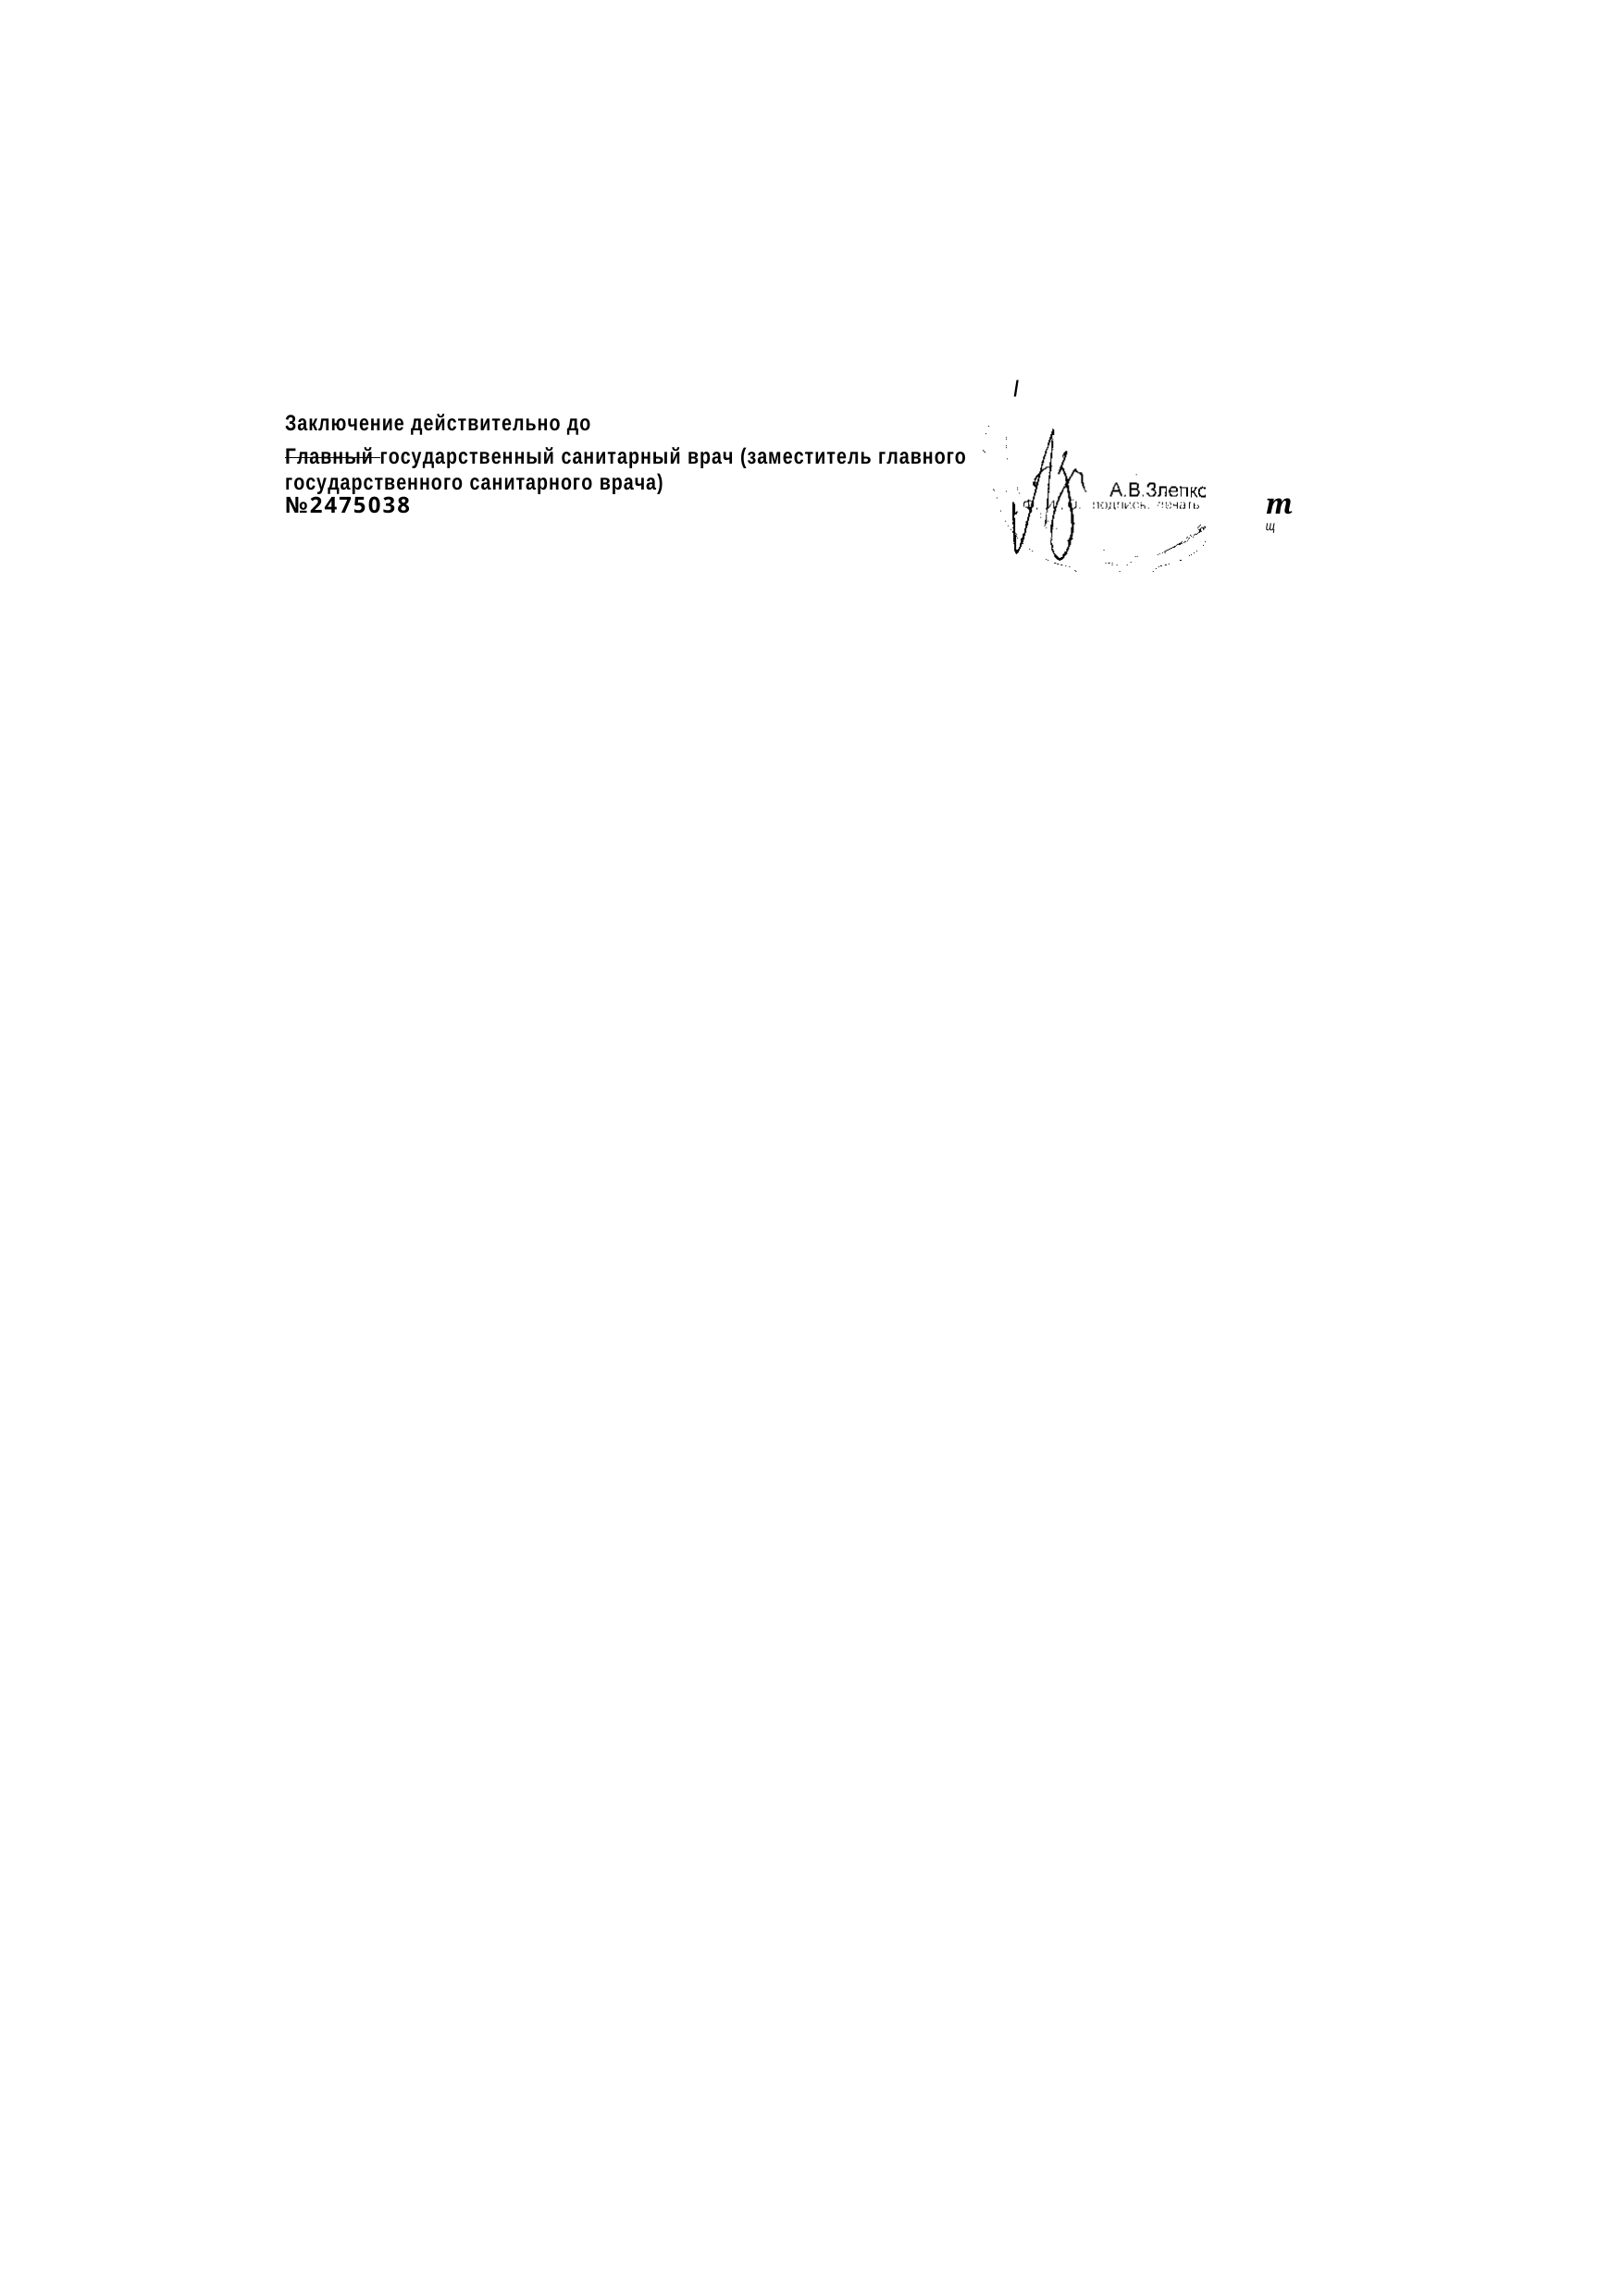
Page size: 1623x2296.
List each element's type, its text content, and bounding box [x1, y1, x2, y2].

text Заключение действительно до [285, 413, 1338, 435]
text Главный государственный санитарный врач (заместитель главного государственного санитарного врача) [285, 443, 1317, 495]
text №2475038 [285, 495, 1338, 517]
text / [1013, 379, 1338, 401]
picture [983, 517, 1206, 572]
picture [983, 435, 1206, 443]
